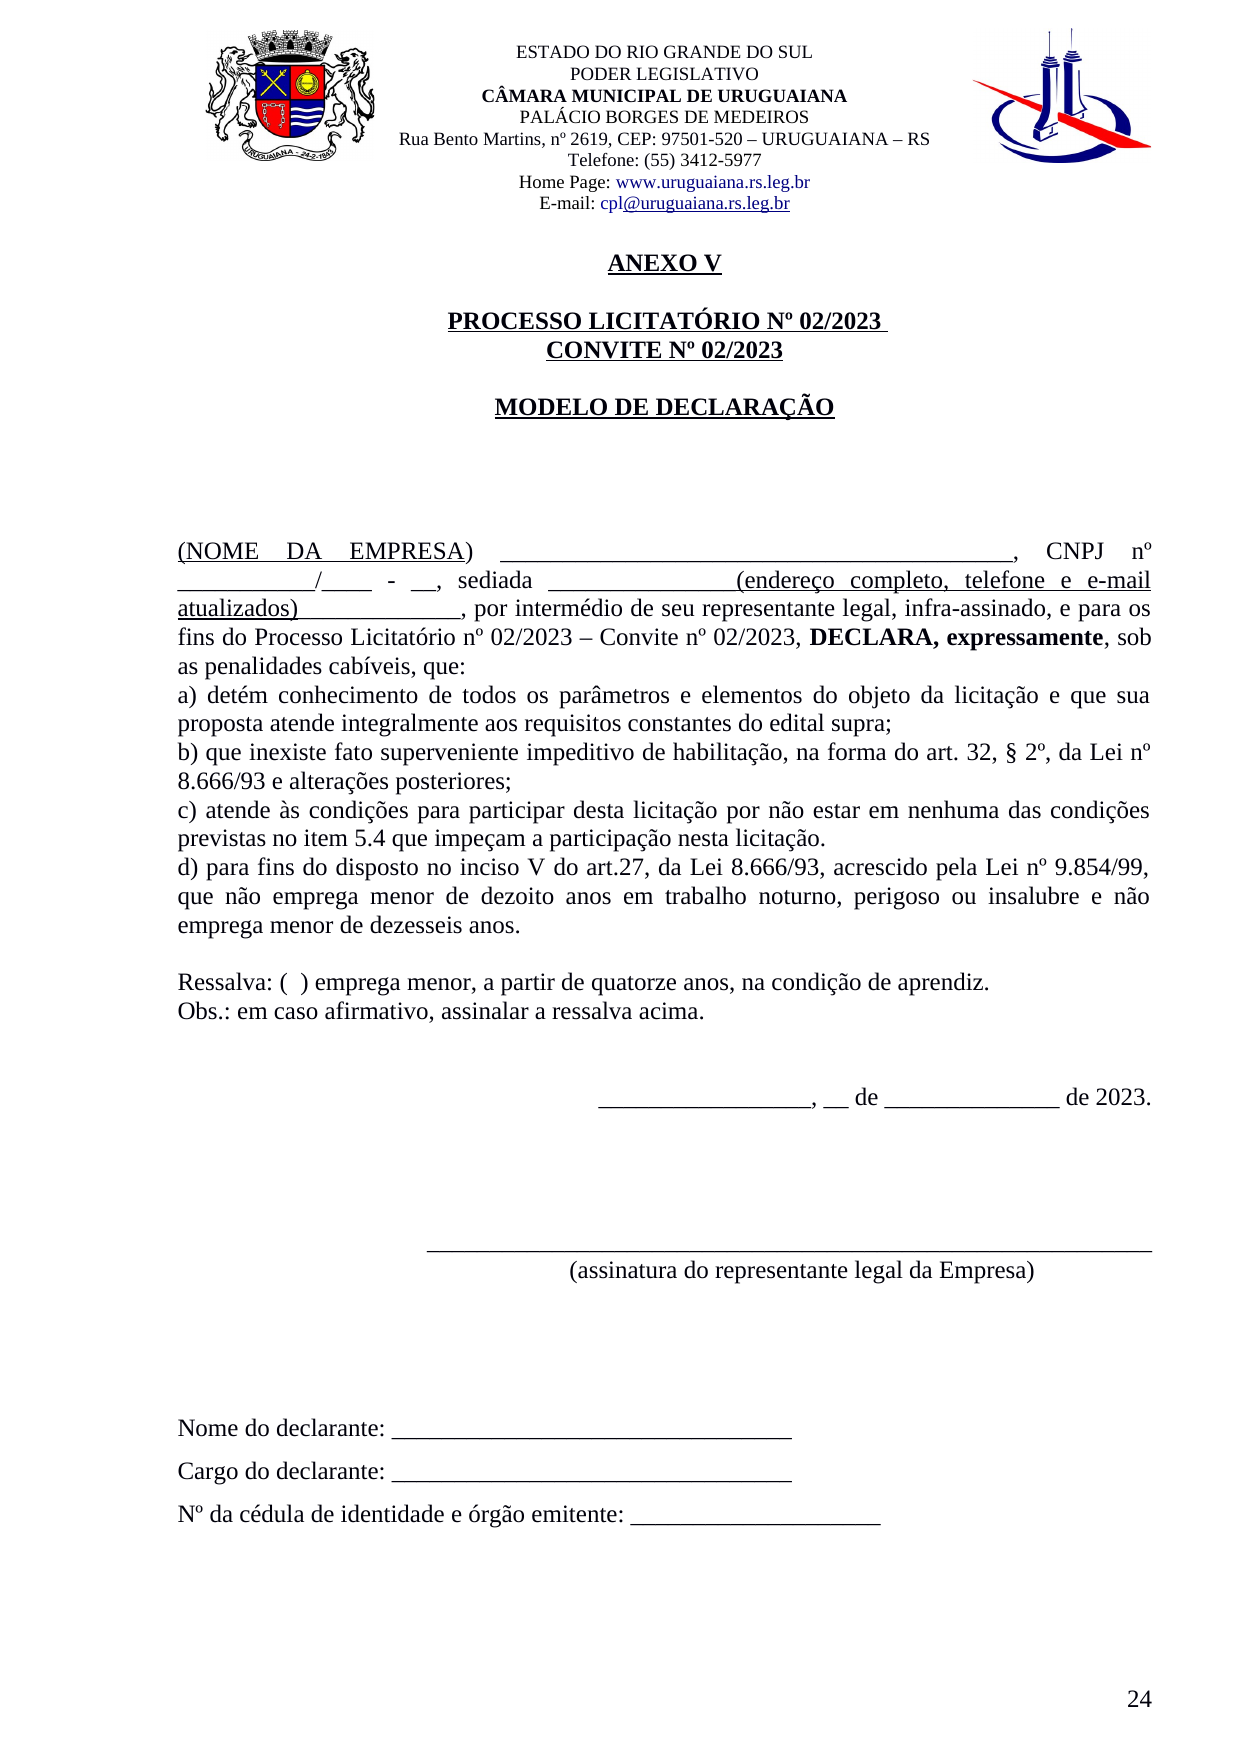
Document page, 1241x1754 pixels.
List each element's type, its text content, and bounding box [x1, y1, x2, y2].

picture [205, 30, 375, 161]
text b) que inexiste fato superveniente impeditivo de habilitação, na forma do art. 32, § 2º, da Lei nº 8.666/93 e alterações posteriores; [177, 737, 1152, 795]
subtitle ANEXO V [177, 248, 1152, 277]
text _________________, __ de ______________ de 2023. [177, 1082, 1152, 1111]
text PROCESSO LICITATÓRIO Nº 02/2023 [177, 306, 1152, 335]
text Nº da cédula de identidade e órgão emitente: ____________________ [177, 1499, 1152, 1528]
text Ressalva: ( ) emprega menor, a partir de quatorze anos, na condição de aprendiz. [177, 967, 1152, 996]
picture [972, 28, 1152, 163]
text (NOME DA EMPRESA) _________________________________________, CNPJ nº ___________/____ - __, sediada _______________(endereço completo, telefone e e-mail atualizados)_____________, por intermédio de seu representante legal, infra-assinado, e para os fins do Processo Licitatório nº 02/2023 – Convite nº 02/2023, DECLARA, expressamente, sob as penalidades cabíveis, que: [177, 536, 1152, 680]
text (assinatura do representante legal da Empresa) [177, 1255, 1152, 1283]
text Cargo do declarante: ________________________________ [177, 1456, 1152, 1485]
text c) atende às condições para participar desta licitação por não estar em nenhuma das condições previstas no item 5.4 que impeçam a participação nesta licitação. [177, 795, 1152, 852]
text __________________________________________________________ [177, 1226, 1152, 1255]
text CONVITE Nº 02/2023 [177, 335, 1152, 363]
text Obs.: em caso afirmativo, assinalar a ressalva acima. [177, 996, 1152, 1025]
text d) para fins do disposto no inciso V do art.27, da Lei 8.666/93, acrescido pela Lei nº 9.854/99, que não emprega menor de dezoito anos em trabalho noturno, perigoso ou insalubre e não emprega menor de dezesseis anos. [177, 852, 1152, 938]
text a) detém conhecimento de todos os parâmetros e elementos do objeto da licitação e que sua proposta atende integralmente aos requisitos constantes do edital supra; [177, 680, 1152, 737]
subtitle MODELO DE DECLARAÇÃO [177, 392, 1152, 421]
text Nome do declarante: ________________________________ [177, 1413, 1152, 1442]
